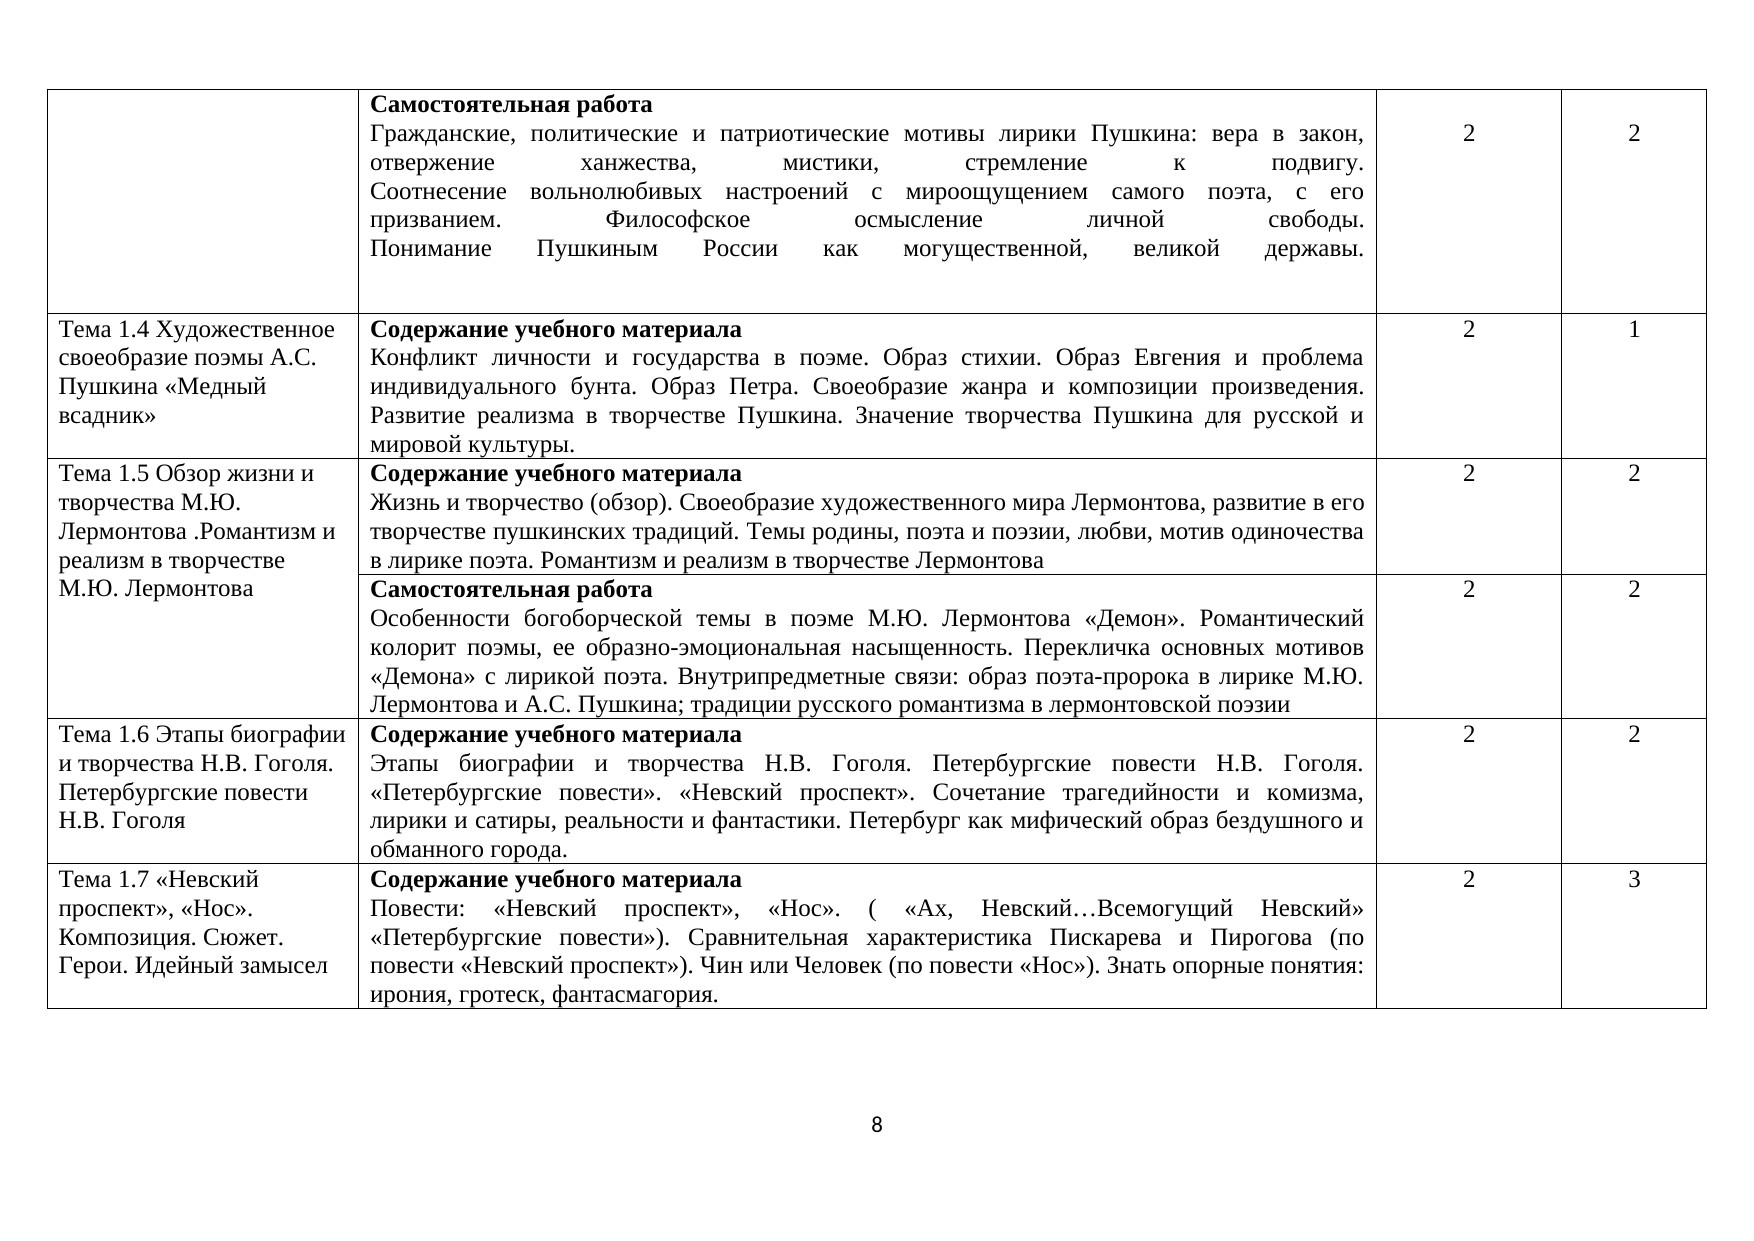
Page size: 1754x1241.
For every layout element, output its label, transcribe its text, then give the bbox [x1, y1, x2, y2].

table_cell 3 [1562, 864, 1706, 1008]
table_cell Содержание учебного материала Этапы биографии и творчества Н.В. Гоголя. Петербургские повести Н.В. Гоголя. «Петербургские повести». «Невский проспект». Сочетание трагедийности и комизма, лирики и сатиры, реальности и фантастики. Петербург как мифический образ бездушного и обманного города. [359, 719, 1376, 863]
table_cell 2 [1562, 575, 1706, 718]
table_cell 2 [1377, 575, 1561, 718]
table_cell Самостоятельная работа Гражданские, политические и патриотические мотивы лирики Пушкина: вера в закон, отвержение ханжества, мистики, стремление к подвигу. Соотнесение вольнолюбивых настроений с мироощущением самого поэта, с его призванием. Философское осмысление личной свободы. Понимание Пушкиным России как могущественной, великой державы. [359, 90, 1376, 313]
table_cell Тема 1.6 Этапы биографии и творчества Н.В. Гоголя. Петербургские повести Н.В. Гоголя [48, 719, 358, 863]
table_cell 2 [1562, 459, 1706, 573]
table_cell Тема 1.7 «Невский проспект», «Нос». Композиция. Сюжет. Герои. Идейный замысел [48, 864, 358, 1008]
table_cell 2 [1562, 90, 1706, 313]
table_cell Тема 1.4 Художественное своеобразие поэмы А.С. Пушкина «Медный всадник» [48, 314, 358, 457]
table_cell 2 [1377, 90, 1561, 313]
table_cell Тема 1.5 Обзор жизни и творчества М.Ю. Лермонтова .Романтизм и реализм в творчестве М.Ю. Лермонтова [48, 459, 358, 718]
table_cell Содержание учебного материала Жизнь и творчество (обзор). Своеобразие художественного мира Лермонтова, развитие в его творчестве пушкинских традиций. Темы родины, поэта и поэзии, любви, мотив одиночества в лирике поэта. Романтизм и реализм в творчестве Лермонтова [359, 459, 1376, 573]
table_cell Содержание учебного материала Конфликт личности и государства в поэме. Образ стихии. Образ Евгения и проблема индивидуального бунта. Образ Петра. Своеобразие жанра и композиции произведения. Развитие реализма в творчестве Пушкина. Значение творчества Пушкина для русской и мировой культуры. [359, 314, 1376, 457]
table_cell Содержание учебного материала Повести: «Невский проспект», «Нос». ( «Ах, Невский…Всемогущий Невский» «Петербургские повести»). Сравнительная характеристика Пискарева и Пирогова (по повести «Невский проспект»). Чин или Человек (по повести «Нос»). Знать опорные понятия: ирония, гротеск, фантасмагория. [359, 864, 1376, 1008]
table_cell 2 [1377, 459, 1561, 573]
table_cell 2 [1377, 719, 1561, 863]
table_cell 2 [1377, 864, 1561, 1008]
table_cell Самостоятельная работа Особенности богоборческой темы в поэме М.Ю. Лермонтова «Демон». Романтический колорит поэмы, ее образно-эмоциональная насыщенность. Перекличка основных мотивов «Демона» с лирикой поэта. Внутрипредметные связи: образ поэта-пророка в лирике М.Ю. Лермонтова и А.С. Пушкина; традиции русского романтизма в лермонтовской поэзии [359, 575, 1376, 718]
table_cell 2 [1562, 719, 1706, 863]
table_cell 1 [1562, 314, 1706, 457]
table_cell 2 [1377, 314, 1561, 457]
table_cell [48, 90, 358, 313]
